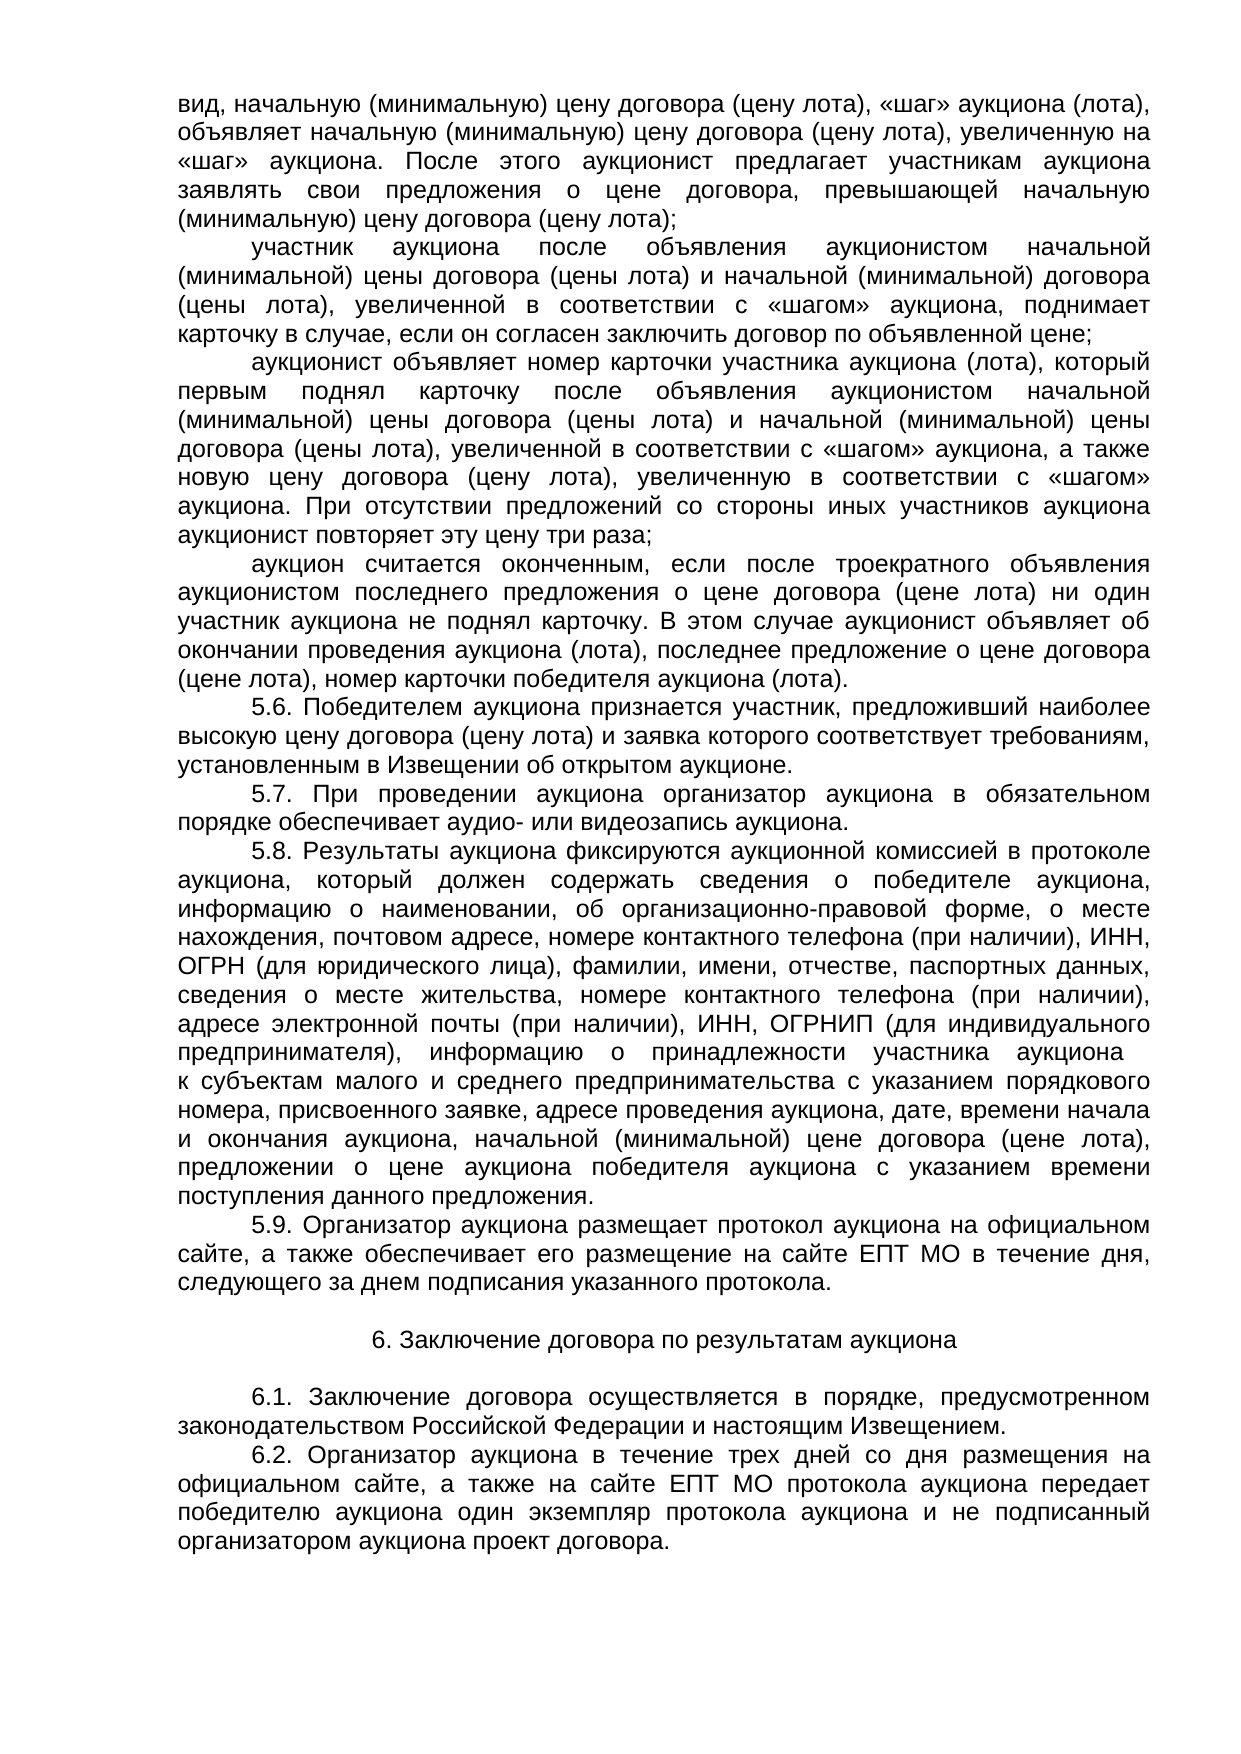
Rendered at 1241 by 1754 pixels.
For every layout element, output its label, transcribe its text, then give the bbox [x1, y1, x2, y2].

text аукционист объявляет номер карточки участника аукциона (лота), который первым поднял карточку после объявления аукционистом начальной (минимальной) цены договора (цены лота) и начальной (минимальной) цены договора (цены лота), увеличенной в соответствии с «шагом» аукциона, а также новую цену договора (цену лота), увеличенную в соответствии с «шагом» аукциона. При отсутствии предложений со стороны иных участников аукциона аукционист повторяет эту цену три раза; [177, 347, 1152, 549]
text 5.8. Результаты аукциона фиксируются аукционной комиссией в протоколе аукциона, который должен содержать сведения о победителе аукциона, информацию о наименовании, об организационно-правовой форме, о месте нахождения, почтовом адресе, номере контактного телефона (при наличии), ИНН, ОГРН (для юридического лица), фамилии, имени, отчестве, паспортных данных, сведения о месте жительства, номере контактного телефона (при наличии), адресе электронной почты (при наличии), ИНН, ОГРНИП (для индивидуального предпринимателя), информацию о принадлежности участника аукциона к субъектам малого и среднего предпринимательства с указанием порядкового номера, присвоенного заявке, адресе проведения аукциона, дате, времени начала и окончания аукциона, начальной (минимальной) цене договора (цене лота), предложении о цене аукциона победителя аукциона с указанием времени поступления данного предложения. [177, 836, 1152, 1210]
text 6. Заключение договора по результатам аукциона [177, 1325, 1152, 1354]
text 5.9. Организатор аукциона размещает протокол аукциона на официальном сайте, а также обеспечивает его размещение на сайте ЕПТ МО в течение дня, следующего за днем подписания указанного протокола. [177, 1210, 1152, 1296]
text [177, 89, 1152, 232]
text 5.7. При проведении аукциона организатор аукциона в обязательном порядке обеспечивает аудио- или видеозапись аукциона. [177, 779, 1152, 836]
text участник аукциона после объявления аукционистом начальной (минимальной) цены договора (цены лота) и начальной (минимальной) договора (цены лота), увеличенной в соответствии с «шагом» аукциона, поднимает карточку в случае, если он согласен заключить договор по объявленной цене; [177, 232, 1152, 347]
text 5.6. Победителем аукциона признается участник, предложивший наиболее высокую цену договора (цену лота) и заявка которого соответствует требованиям, установленным в Извещении об открытом аукционе. [177, 692, 1152, 779]
text 6.2. Организатор аукциона в течение трех дней со дня размещения на официальном сайте, а также на сайте ЕПТ МО протокола аукциона передает победителю аукциона один экземпляр протокола аукциона и не подписанный организатором аукциона проект договора. [177, 1440, 1152, 1555]
text 6.1. Заключение договора осуществляется в порядке, предусмотренном законодательством Российской Федерации и настоящим Извещением. [177, 1382, 1152, 1440]
text аукцион считается оконченным, если после троекратного объявления аукционистом последнего предложения о цене договора (цене лота) ни один участник аукциона не поднял карточку. В этом случае аукционист объявляет об окончании проведения аукциона (лота), последнее предложение о цене договора (цене лота), номер карточки победителя аукциона (лота). [177, 549, 1152, 692]
